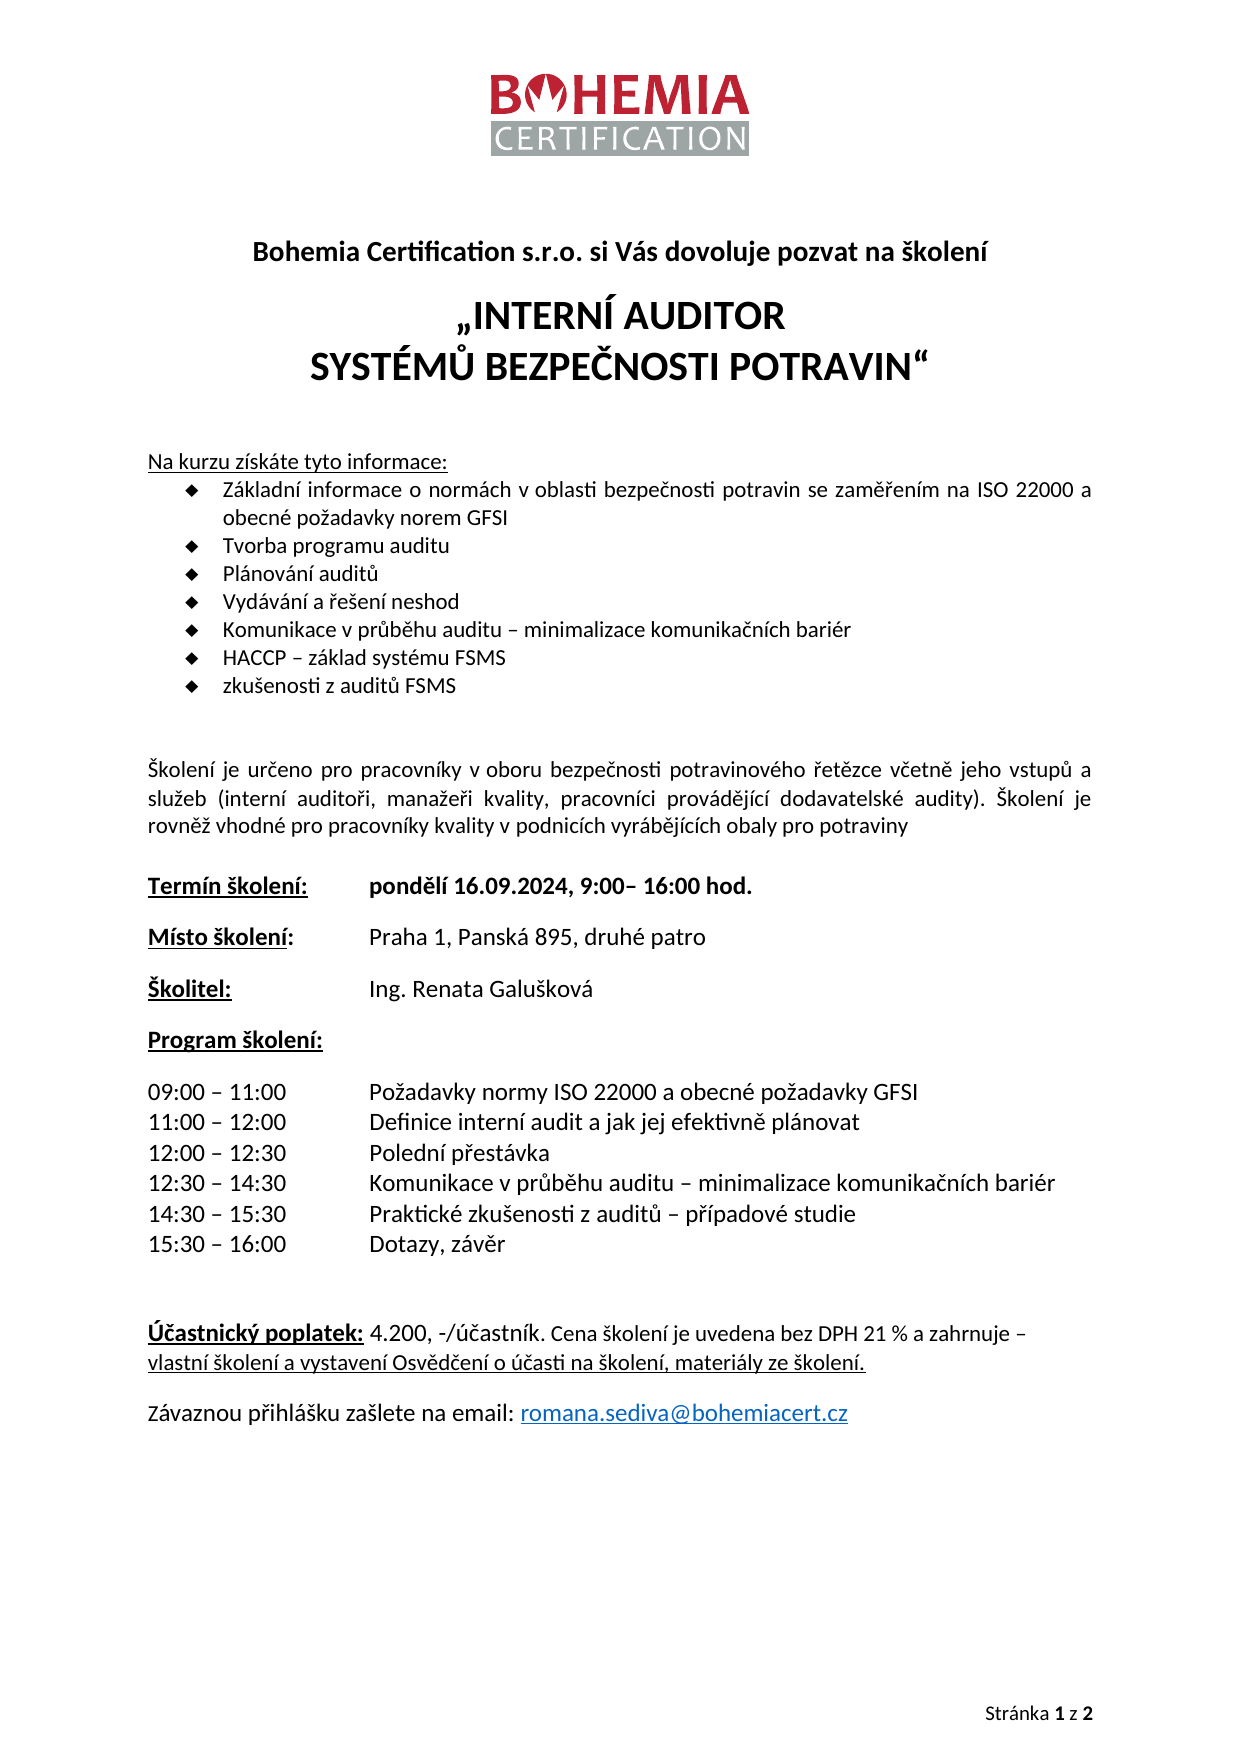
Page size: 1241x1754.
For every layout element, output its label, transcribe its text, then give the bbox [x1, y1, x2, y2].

text 09:00 – 11:00 Požadavky normy ISO 22000 a obecné požadavky GFSI [148, 1076, 1093, 1106]
text Školitel: Ing. Renata Galušková [148, 973, 1093, 1003]
text SYSTÉMŮ BEZPEČNOSTI POTRAVIN“ [148, 340, 1093, 391]
list Plánování auditů [185, 559, 1093, 587]
text Bohemia Certification s.r.o. si Vás dovoluje pozvat na školení [148, 233, 1093, 268]
list Tvorba programu auditu [185, 531, 1093, 559]
text Místo školení: Praha 1, Panská 895, druhé patro [148, 922, 1093, 952]
text Závaznou přihlášku zašlete na email: romana.sediva@bohemiacert.cz [148, 1397, 1093, 1427]
text Na kurzu získáte tyto informace: [148, 447, 1093, 475]
list zkušenosti z auditů FSMS [185, 672, 1093, 699]
list Komunikace v průběhu auditu – minimalizace komunikačních bariér [185, 616, 1093, 643]
text Školení je určeno pro pracovníky v oboru bezpečnosti potravinového řetězce včetně jeho vstupů a služeb (interní auditoři, manažeři kvality, pracovníci provádějící dodavatelské audity). Školení je rovněž vhodné pro pracovníky kvality v podnicích vyrábějících obaly pro potraviny [148, 756, 1093, 840]
text 11:00 – 12:00 Definice interní audit a jak jej efektivně plánovat [148, 1106, 1093, 1137]
text 15:30 – 16:00 Dotazy, závěr [148, 1228, 1093, 1259]
text Účastnický poplatek: 4.200, -/účastník. Cena školení je uvedena bez DPH 21 % a zahrnuje – vlastní školení a vystavení Osvědčení o účasti na školení, materiály ze školení. [148, 1317, 1093, 1376]
list Základní informace o normách v oblasti bezpečnosti potravin se zaměřením na ISO 22000 a obecné požadavky norem GFSI [185, 475, 1093, 531]
list Vydávání a řešení neshod [185, 587, 1093, 616]
text 12:00 – 12:30 Polední přestávka [148, 1137, 1093, 1167]
text Termín školení: pondělí 16.09.2024, 9:00– 16:00 hod. [148, 870, 1093, 901]
text 12:30 – 14:30 Komunikace v průběhu auditu – minimalizace komunikačních bariér [148, 1167, 1093, 1198]
list HACCP – základ systému FSMS [185, 643, 1093, 672]
text Program školení: [148, 1024, 1093, 1055]
text 14:30 – 15:30 Praktické zkušenosti z auditů – případové studie [148, 1198, 1093, 1228]
text „INTERNÍ AUDITor [148, 289, 1093, 340]
